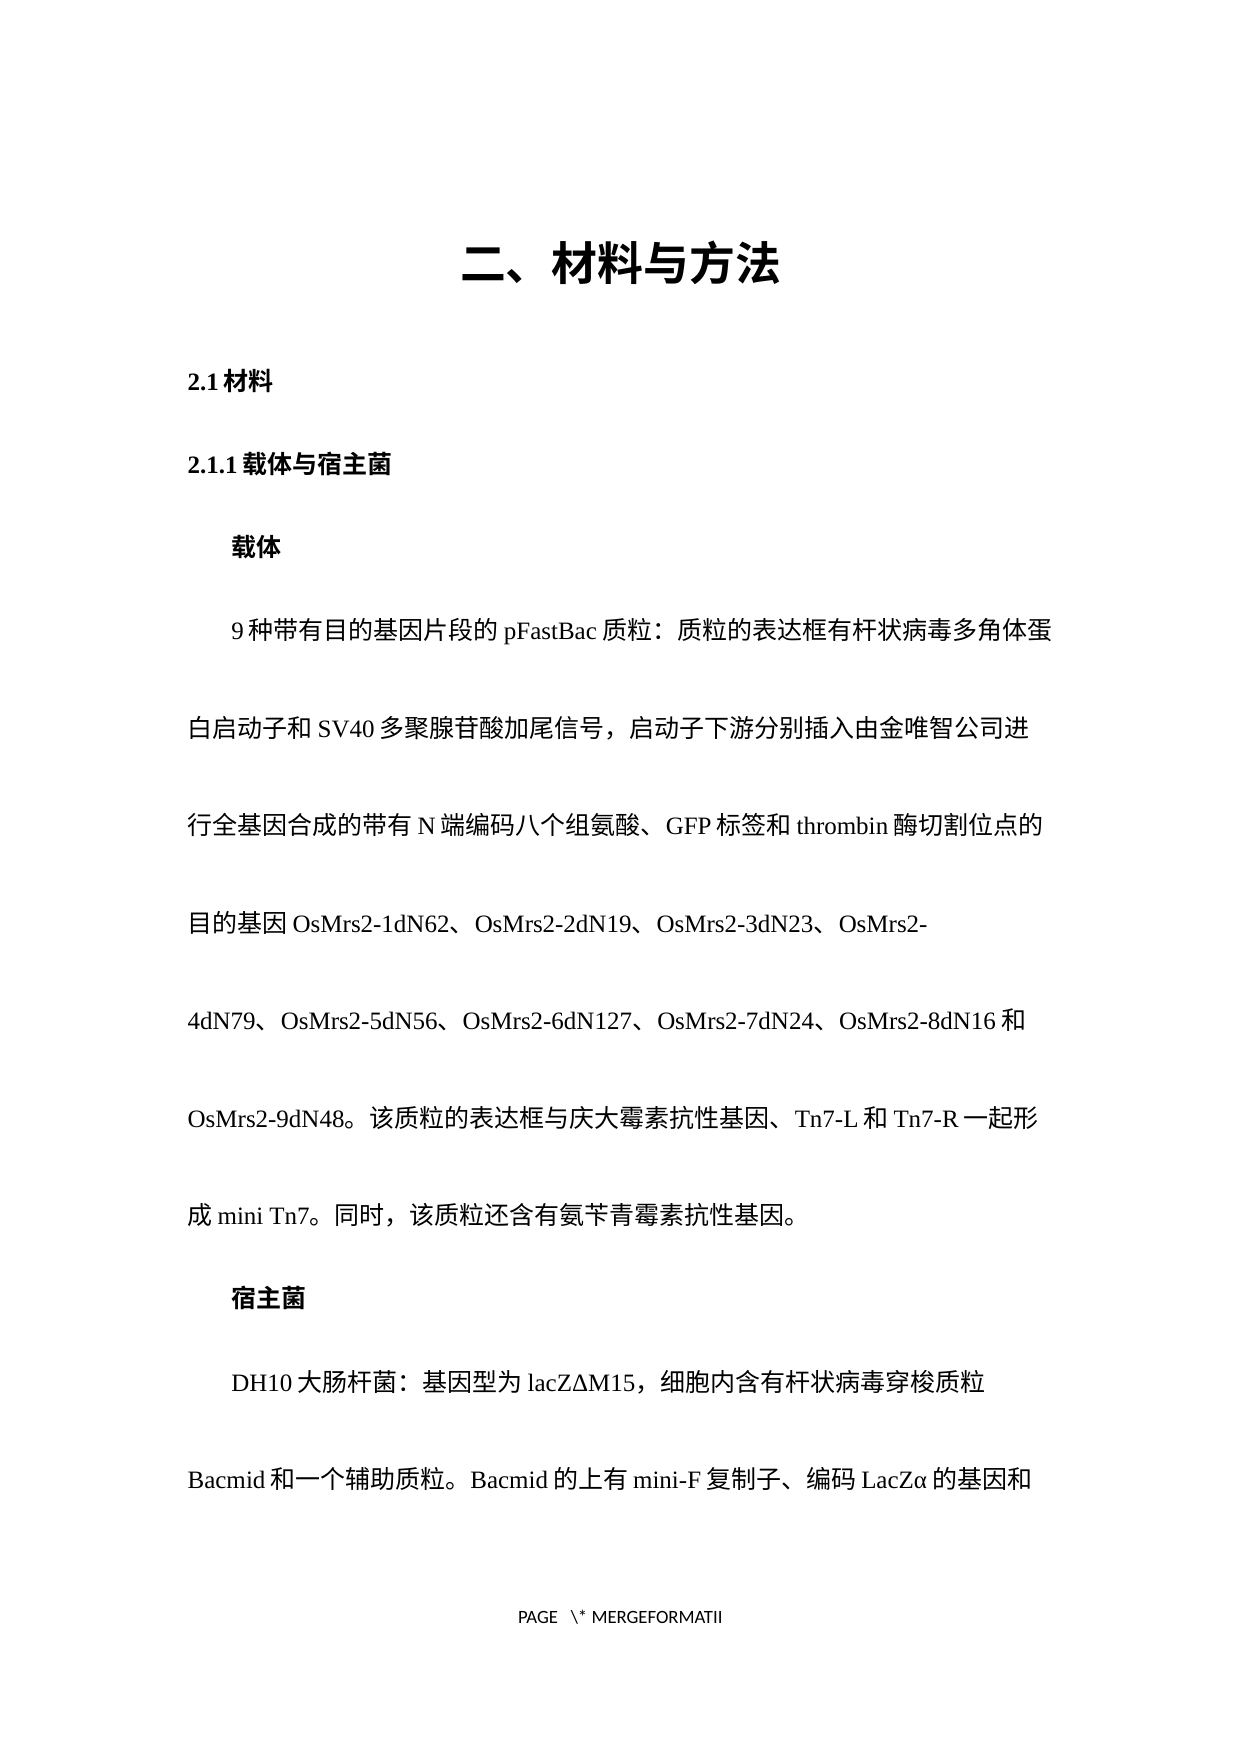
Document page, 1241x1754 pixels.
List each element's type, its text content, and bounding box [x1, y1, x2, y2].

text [187, 1348, 1053, 1510]
text 载体 [187, 513, 1053, 578]
text 宿主菌 [187, 1264, 1053, 1329]
text 2.1材料 [187, 347, 1053, 412]
text 2.1.1载体与宿主菌 [187, 430, 1053, 495]
text 二、材料与方法 [187, 212, 1053, 309]
text 9种带有目的基因片段的pFastBac质粒：质粒的表达框有杆状病毒多角体蛋白启动子和SV40多聚腺苷酸加尾信号，启动子下游分别插入由金唯智公司进行全基因合成的带有N端编码八个组氨酸、GFP标签和thrombin酶切割位点的目的基因OsMrs2-1dN62、OsMrs2-2dN19、OsMrs2-3dN23、OsMrs2-4dN79、OsMrs2-5dN56、OsMrs2-6dN127、OsMrs2-7dN24、OsMrs2-8dN16和OsMrs2-9dN48。该质粒的表达框与庆大霉素抗性基因、Tn7-L和Tn7-R一起形成mini Tn7。同时，该质粒还含有氨苄青霉素抗性基因。 [187, 596, 1053, 1246]
